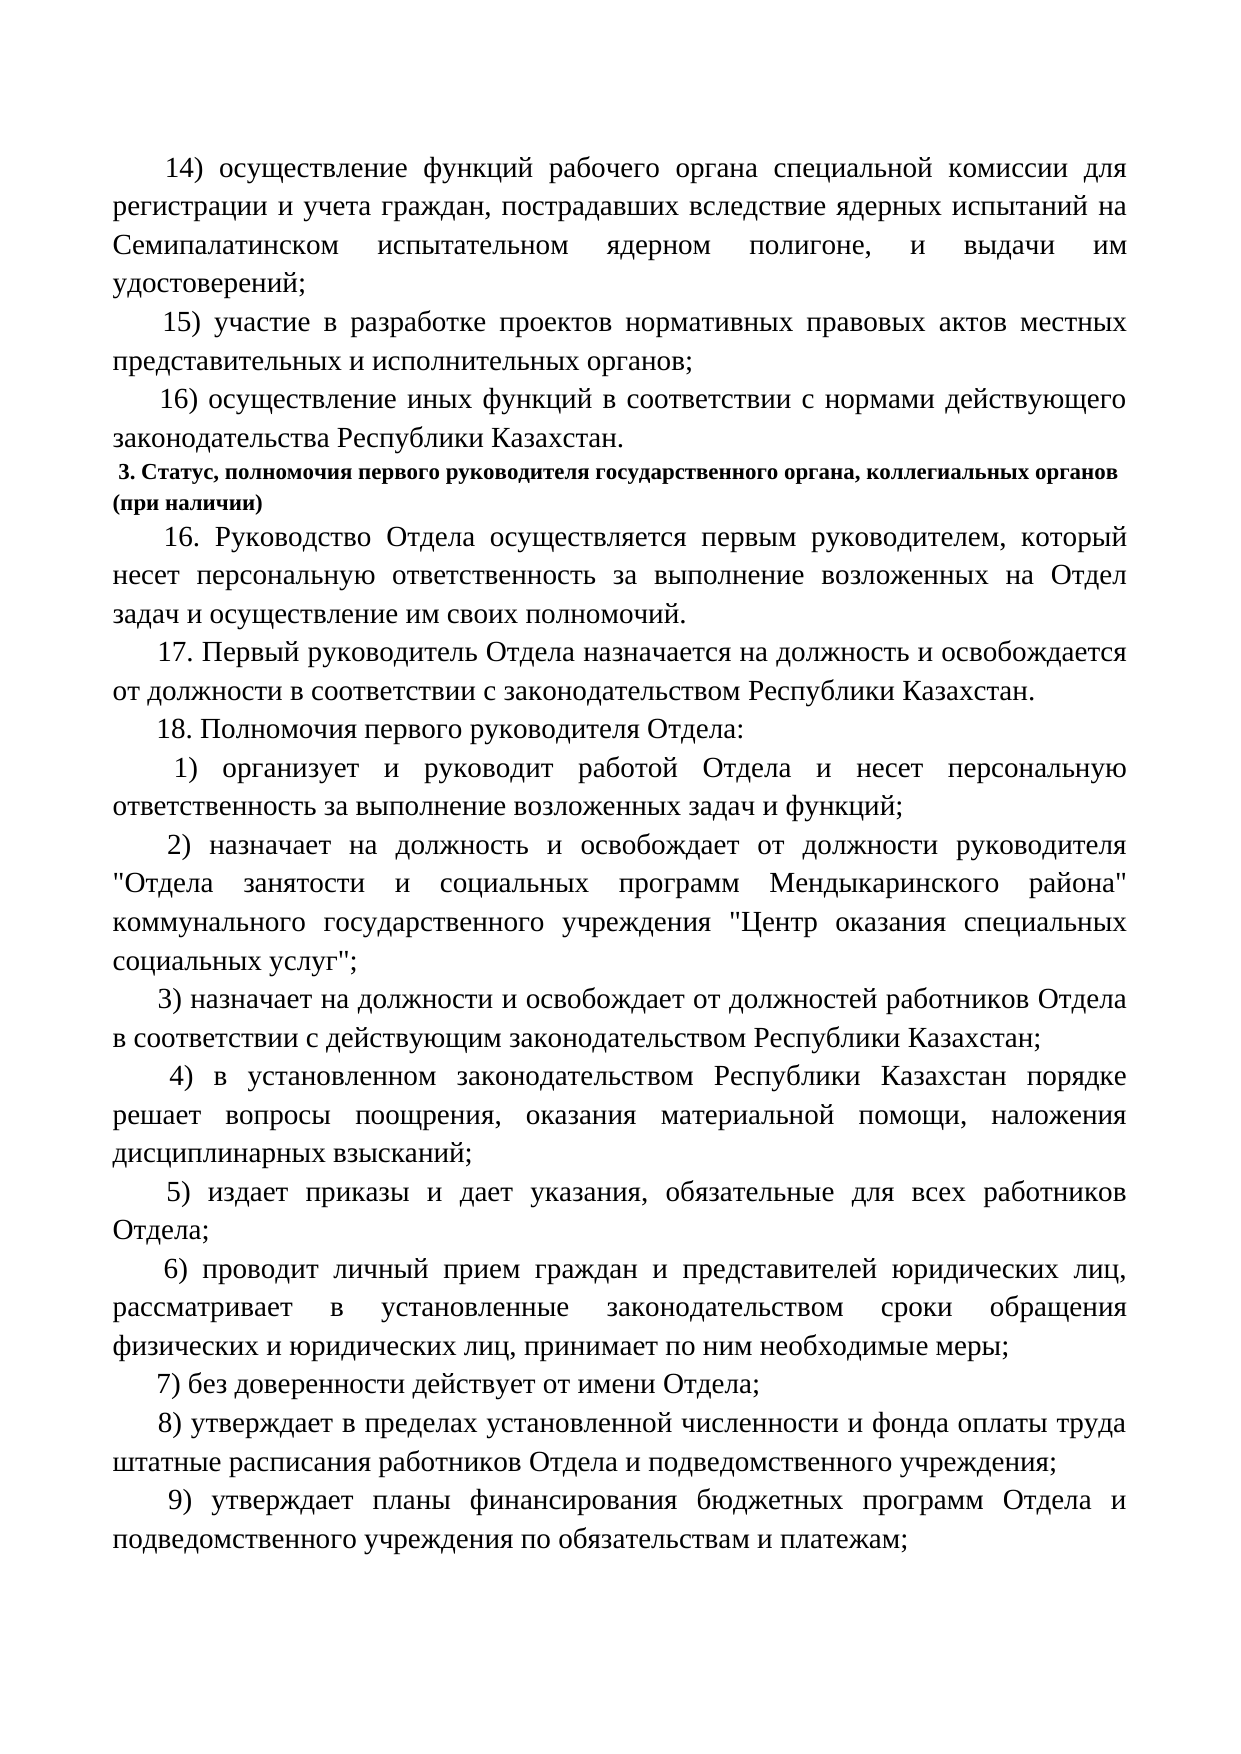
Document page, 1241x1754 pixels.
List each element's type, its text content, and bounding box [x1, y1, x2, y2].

text 2) назначает на должность и освобождает от должности руководителя "Отдела занятости и социальных программ Мендыкаринского района" коммунального государственного учреждения "Центр оказания специальных социальных услуг"; [112, 827, 1128, 976]
text 5) издает приказы и дает указания, обязательные для всех работников Отдела; [112, 1174, 1128, 1246]
text 8) утверждает в пределах установленной численности и фонда оплаты труда штатные расписания работников Отдела и подведомственного учреждения; [112, 1405, 1128, 1477]
text 15) участие в разработке проектов нормативных правовых актов местных представительных и исполнительных органов; [112, 304, 1128, 376]
text 16. Руководство Отдела осуществляется первым руководителем, который несет персональную ответственность за выполнение возложенных на Отдел задач и осуществление им своих полномочий. [112, 519, 1128, 629]
text 17. Первый руководитель Отдела назначается на должность и освобождается от должности в соответствии с законодательством Республики Казахстан. [112, 634, 1128, 706]
text 3. Статус, полномочия первого руководителя государственного органа, коллегиальных органов (при наличии) [112, 458, 1128, 515]
text 4) в установленном законодательством Республики Казахстан порядке решает вопросы поощрения, оказания материальной помощи, наложения дисциплинарных взысканий; [112, 1058, 1128, 1169]
text 3) назначает на должности и освобождает от должностей работников Отдела в соответствии с действующим законодательством Республики Казахстан; [112, 981, 1128, 1053]
text 7) без доверенности действует от имени Отдела; [112, 1367, 1128, 1400]
text 16) осуществление иных функций в соответствии с нормами действующего законодательства Республики Казахстан. [112, 381, 1128, 453]
text 6) проводит личный прием граждан и представителей юридических лиц, рассматривает в установленные законодательством сроки обращения физических и юридических лиц, принимает по ним необходимые меры; [112, 1251, 1128, 1362]
text 1) организует и руководит работой Отдела и несет персональную ответственность за выполнение возложенных задач и функций; [112, 750, 1128, 822]
text 18. Полномочия первого руководителя Отдела: [112, 711, 1128, 745]
text 14) осуществление функций рабочего органа специальной комиссии для регистрации и учета граждан, пострадавших вследствие ядерных испытаний на Семипалатинском испытательном ядерном полигоне, и выдачи им удостоверений; [112, 150, 1128, 299]
text 9) утверждает планы финансирования бюджетных программ Отдела и подведомственного учреждения по обязательствам и платежам; [112, 1482, 1128, 1554]
